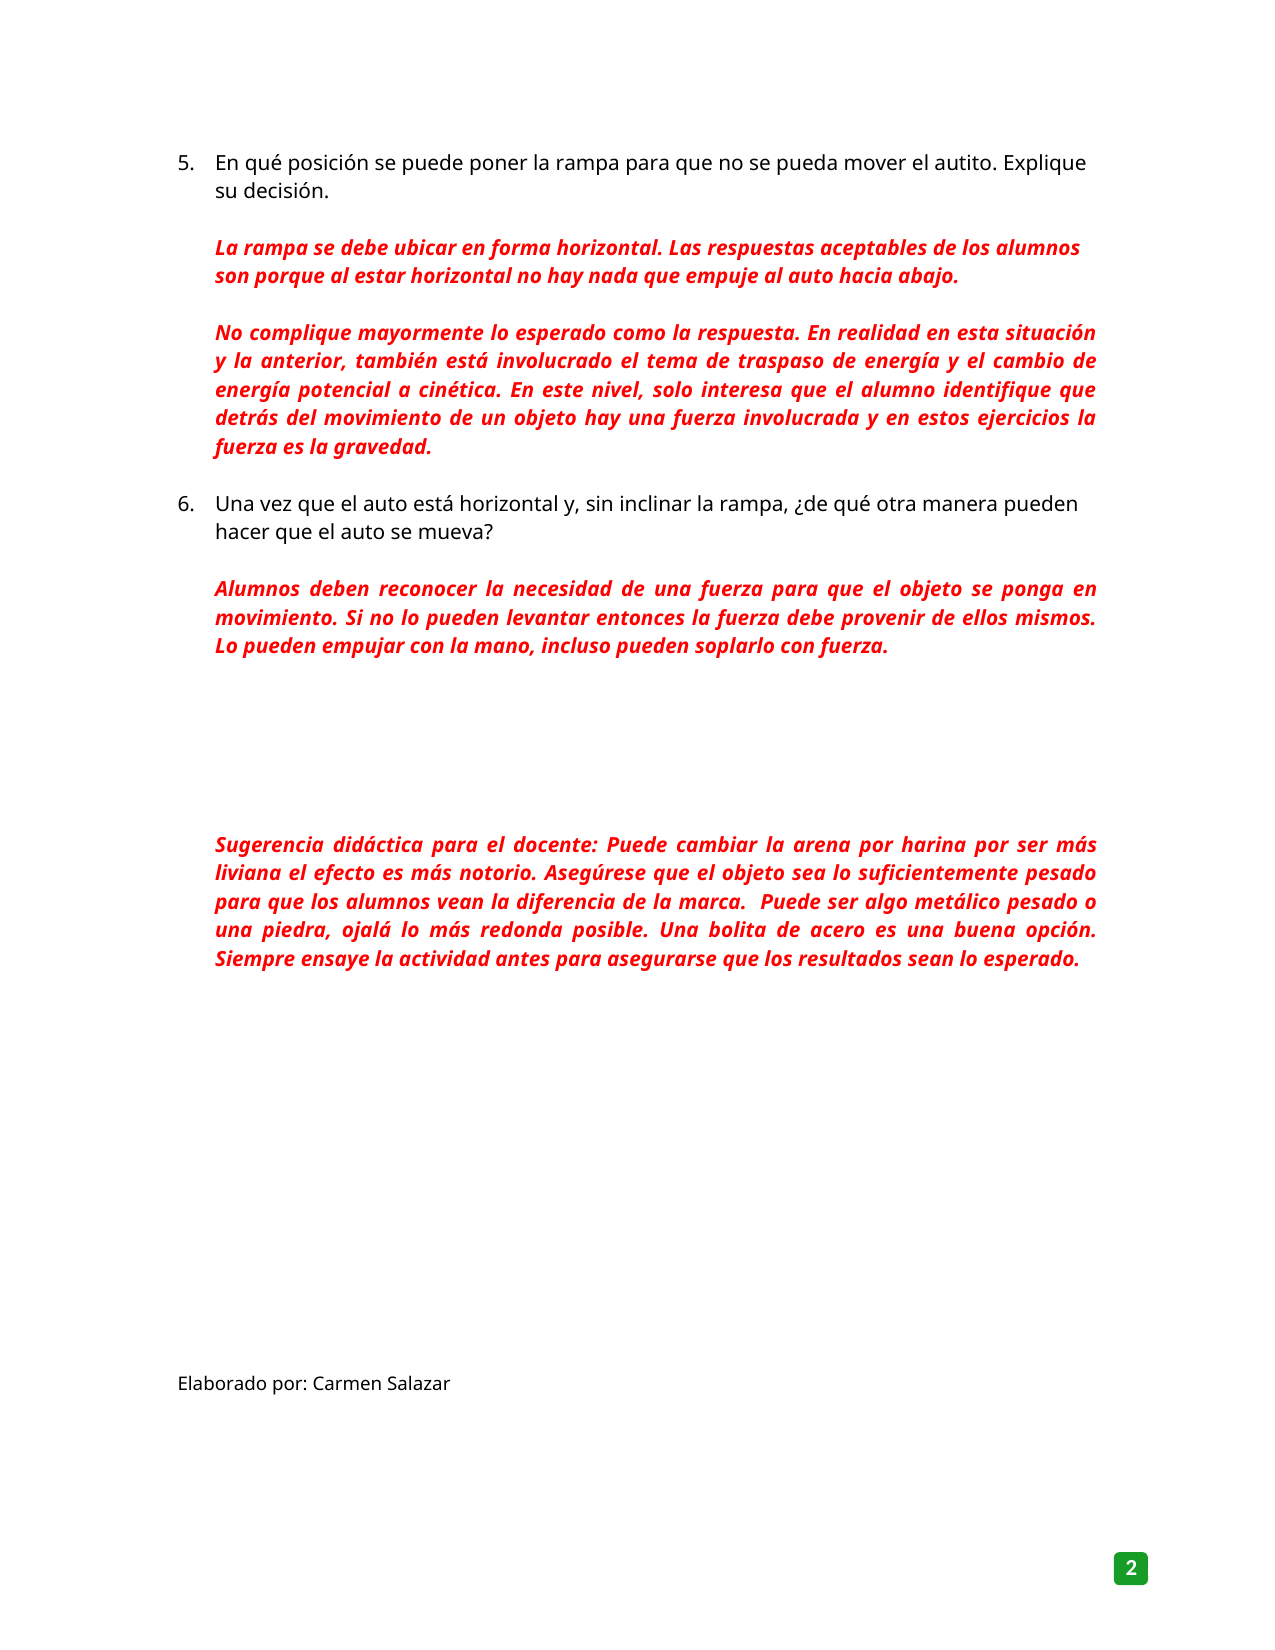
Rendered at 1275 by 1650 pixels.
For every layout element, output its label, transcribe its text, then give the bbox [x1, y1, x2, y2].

text Sugerencia didáctica para el docente: Puede cambiar la arena por harina por ser más liviana el efecto es más notorio. Asegúrese que el objeto sea lo suficientemente pesado para que los alumnos vean la diferencia de la marca. Puede ser algo metálico pesado o una piedra, ojalá lo más redonda posible. Una bolita de acero es una buena opción. Siempre ensaye la actividad antes para asegurarse que los resultados sean lo esperado. [215, 830, 1098, 972]
list La rampa se debe ubicar en forma horizontal. Las respuestas aceptables de los alumnos son porque al estar horizontal no hay nada que empuje al auto hacia abajo. [215, 233, 1098, 290]
list No complique mayormente lo esperado como la respuesta. En realidad en esta situación y la anterior, también está involucrado el tema de traspaso de energía y el cambio de energía potencial a cinética. En este nivel, solo interesa que el alumno identifique que detrás del movimiento de un objeto hay una fuerza involucrada y en estos ejercicios la fuerza es la gravedad. [215, 318, 1098, 460]
text Elaborado por: Carmen Salazar [177, 1370, 1098, 1396]
list En qué posición se puede poner la rampa para que no se pueda mover el autito. Explique su decisión. [177, 148, 1098, 204]
list Una vez que el auto está horizontal y, sin inclinar la rampa, ¿de qué otra manera pueden hacer que el auto se mueva? [177, 489, 1098, 546]
list Alumnos deben reconocer la necesidad de una fuerza para que el objeto se ponga en movimiento. Si no lo pueden levantar entonces la fuerza debe provenir de ellos mismos. Lo pueden empujar con la mano, incluso pueden soplarlo con fuerza. [215, 574, 1098, 659]
